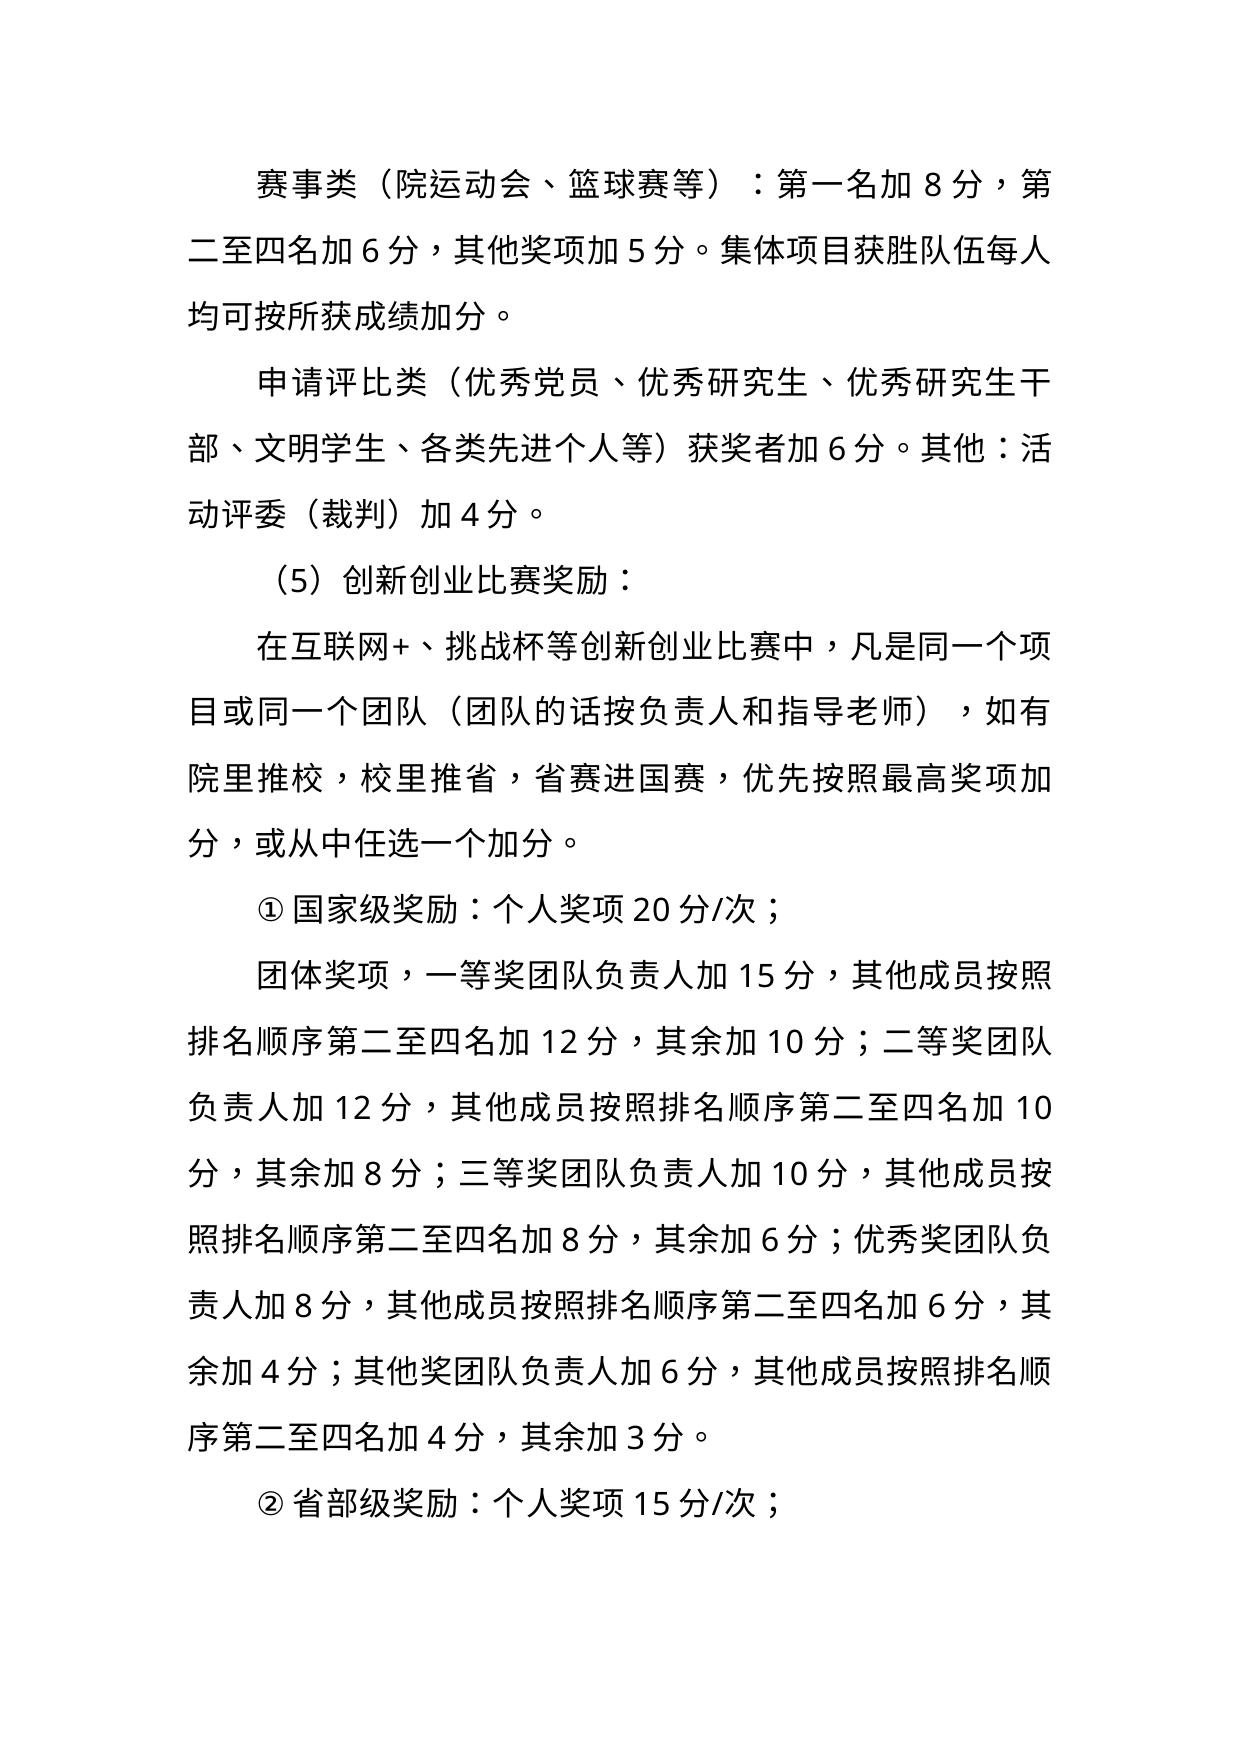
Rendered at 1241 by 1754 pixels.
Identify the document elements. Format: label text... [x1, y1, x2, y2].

text 赛事类（院运动会、篮球赛等）：第一名加8分，第二至四名加6分，其他奖项加5分。集体项目获胜队伍每人均可按所获成绩加分。 [187, 162, 1053, 338]
text ②省部级奖励：个人奖项15分/次； [187, 1481, 1053, 1525]
text 申请评比类（优秀党员、优秀研究生、优秀研究生干部、文明学生、各类先进个人等）获奖者加6分。其他：活动评委（裁判）加4分。 [187, 360, 1053, 536]
text （5）创新创业比赛奖励： [187, 558, 1053, 602]
text 在互联网+、挑战杯等创新创业比赛中，凡是同一个项目或同一个团队（团队的话按负责人和指导老师），如有院里推校，校里推省，省赛进国赛，优先按照最高奖项加分，或从中任选一个加分。 [187, 623, 1053, 865]
text 团体奖项，一等奖团队负责人加15分，其他成员按照排名顺序第二至四名加12分，其余加10分；二等奖团队负责人加12分，其他成员按照排名顺序第二至四名加10分，其余加8分；三等奖团队负责人加10分，其他成员按照排名顺序第二至四名加8分，其余加6分；优秀奖团队负责人加8分，其他成员按照排名顺序第二至四名加6分，其余加4分；其他奖团队负责人加6分，其他成员按照排名顺序第二至四名加4分，其余加3分。 [187, 953, 1053, 1459]
text ①国家级奖励：个人奖项20分/次； [187, 887, 1053, 931]
